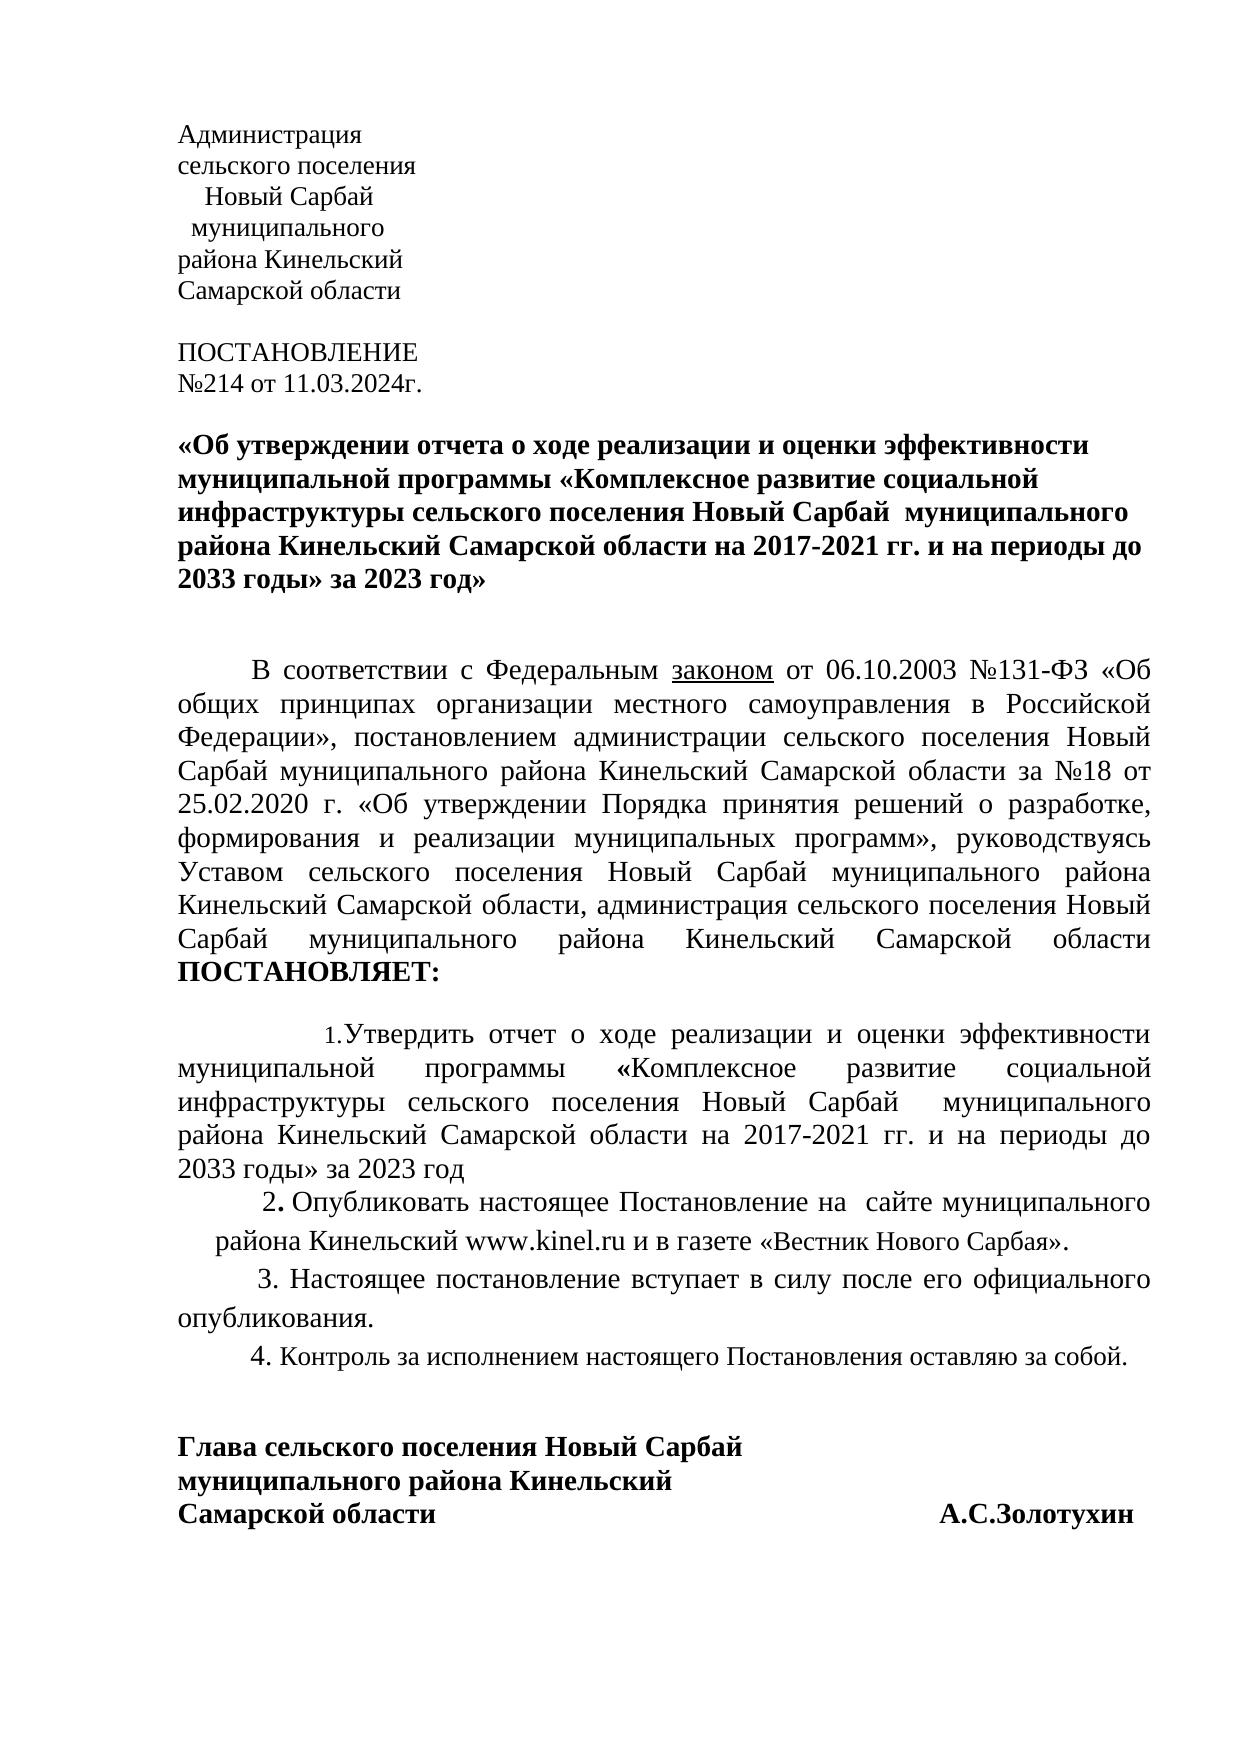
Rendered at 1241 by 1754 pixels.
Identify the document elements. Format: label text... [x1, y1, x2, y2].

text Глава сельского поселения Новый Сарбай муниципального района Кинельский Самарской области А.С.Золотухин [177, 1429, 1152, 1530]
text ПОСТАНОВЛЕНИЕ [177, 336, 1152, 367]
text «Об утверждении отчета о ходе реализации и оценки эффективности муниципальной программы «Комплексное развитие социальной инфраструктуры сельского поселения Новый Сарбай муниципального района Кинельский Самарской области на 2017-2021 гг. и на периоды до 2033 годы» за 2023 год» [177, 427, 1152, 595]
text 4. Контроль за исполнением настоящего Постановления оставляю за собой. [177, 1338, 1152, 1372]
text 2. Опубликовать настоящее Постановление на сайте муниципального района Кинельский www.kinel.ru и в газете «Вестник Нового Сарбая». [215, 1184, 1152, 1256]
text муниципального [177, 212, 1152, 243]
text 1.Утвердить отчет о ходе реализации и оценки эффективности муниципальной программы «Комплексное развитие социальной инфраструктуры сельского поселения Новый Сарбай муниципального района Кинельский Самарской области на 2017-2021 гг. и на периоды до 2033 годы» за 2023 год [177, 1017, 1152, 1184]
text района Кинельский [177, 243, 1152, 274]
text сельского поселения [177, 149, 1152, 180]
text Администрация [177, 118, 1152, 149]
text Новый Сарбай [177, 180, 1152, 212]
text 3. Настоящее постановление вступает в силу после его официального опубликования. [177, 1261, 1152, 1333]
text №214 от 11.03.2024г. [177, 367, 1152, 398]
text В соответствии с Федеральным законом от 06.10.2003 №131-ФЗ «Об общих принципах организации местного самоуправления в Российской Федерации», постановлением администрации сельского поселения Новый Сарбай муниципального района Кинельский Самарской области за №18 от 25.02.2020 г. «Об утверждении Порядка принятия решений о разработке, формирования и реализации муниципальных программ», руководствуясь Уставом сельского поселения Новый Сарбай муниципального района Кинельский Самарской области, администрация сельского поселения Новый Сарбай муниципального района Кинельский Самарской области ПОСТАНОВЛЯЕТ: [177, 652, 1152, 988]
text Самарской области [177, 274, 1152, 305]
